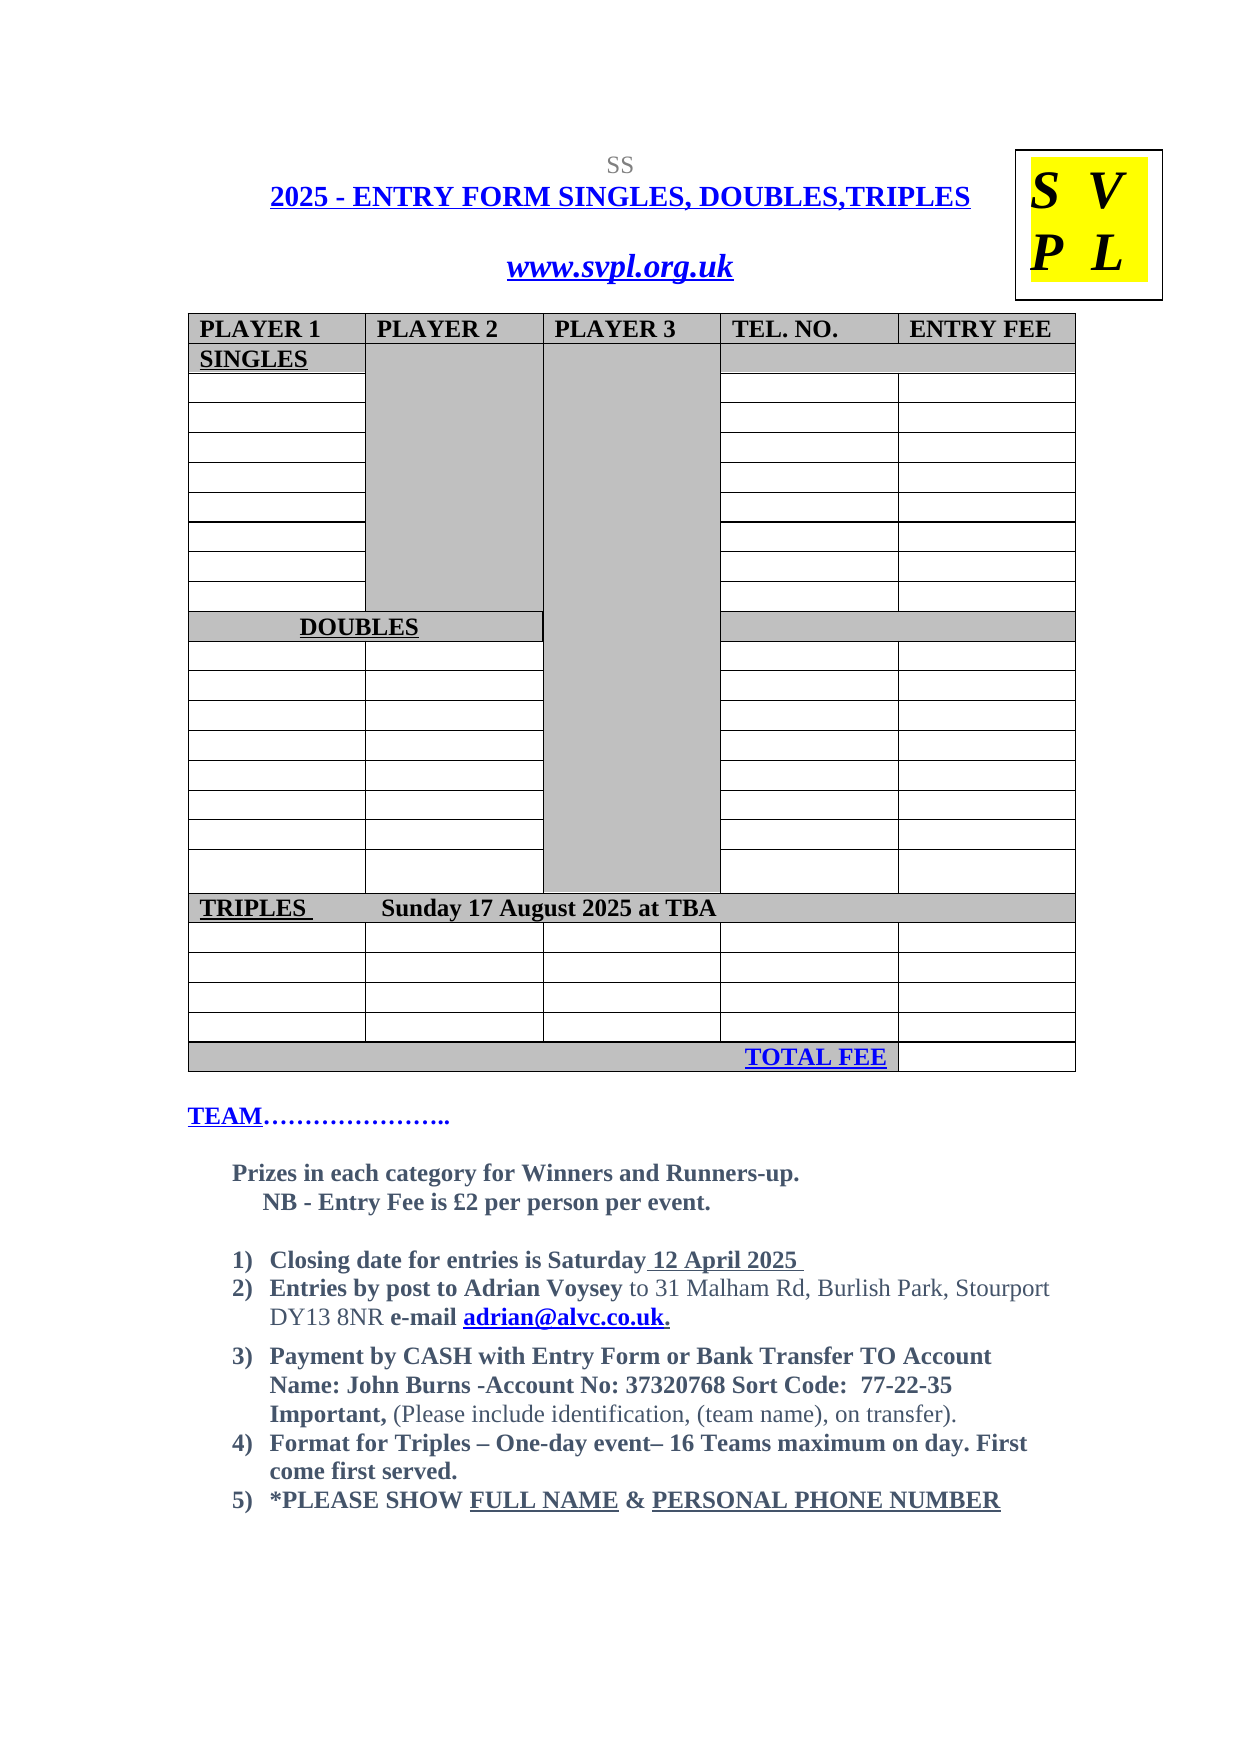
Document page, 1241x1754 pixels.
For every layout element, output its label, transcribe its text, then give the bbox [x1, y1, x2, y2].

table_cell [721, 983, 898, 1012]
table_cell [721, 671, 898, 700]
table_cell [721, 612, 1075, 641]
table_cell [189, 983, 365, 1012]
table_cell [899, 820, 1075, 849]
table_cell [366, 953, 543, 982]
table_cell [899, 761, 1075, 789]
table_header TEL. NO. [721, 314, 898, 343]
table_cell [366, 761, 543, 789]
table_cell [899, 433, 1075, 462]
table_cell [899, 552, 1075, 581]
subtitle 2025 - ENTRY FORM SINGLES, DOUBLES,TRIPLES [187, 179, 1015, 212]
table_cell [721, 552, 898, 581]
table_cell [899, 374, 1075, 402]
table_cell [899, 582, 1075, 611]
table_cell [721, 850, 898, 892]
table_cell [189, 433, 365, 462]
table_cell [721, 582, 898, 611]
table_cell [366, 344, 543, 611]
table_cell [899, 523, 1075, 551]
table_cell [366, 1013, 543, 1041]
table_cell [899, 1013, 1075, 1041]
text TEAM………………….. [187, 1101, 1053, 1130]
list Format for Triples – One-day event– 16 Teams maximum on day. First come first served. [232, 1438, 1053, 1496]
table_cell [899, 850, 1075, 892]
table_cell [721, 642, 898, 670]
table_cell [899, 983, 1075, 1012]
table_cell [899, 463, 1075, 492]
text Prizes in each category for Winners and Runners-up. [232, 1158, 1053, 1187]
table_cell [366, 850, 543, 892]
table_cell [366, 820, 543, 849]
table_cell [721, 1013, 898, 1041]
table_cell [189, 731, 365, 760]
table_cell [721, 923, 898, 952]
table_cell [366, 642, 543, 670]
table_cell [189, 582, 365, 611]
table_cell [189, 552, 365, 581]
table_cell [189, 493, 365, 521]
table_cell [366, 671, 543, 700]
list *PLEASE SHOW FULL NAME & PERSONAL PHONE NUMBER [232, 1496, 1053, 1524]
table_cell [189, 463, 365, 492]
table_cell [366, 791, 543, 819]
table_cell [366, 701, 543, 730]
table_cell [721, 493, 898, 521]
table_cell [366, 983, 543, 1012]
table_cell [721, 374, 898, 402]
table_cell [721, 761, 898, 789]
table_cell [899, 671, 1075, 700]
table_cell [899, 731, 1075, 760]
table_cell [721, 433, 898, 462]
list Payment by CASH with Entry Form or Bank Transfer TO Account Name: John Burns -Account No: 37320768 Sort Code: 77-22-35 Important, (Please include identification, (team name), on transfer). [232, 1341, 1053, 1428]
table_cell [189, 1013, 365, 1041]
table_cell [189, 820, 365, 849]
table_cell [721, 344, 1075, 372]
text SS [187, 150, 1015, 179]
table_cell [366, 731, 543, 760]
table_cell [189, 523, 365, 551]
table_cell [721, 701, 898, 730]
table_cell [899, 493, 1075, 521]
list Closing date for entries is Saturday 12 April 2025 [232, 1245, 1053, 1273]
table_cell [721, 463, 898, 492]
list Entries by post to Adrian Voysey to 31 Malham Rd, Burlish Park, Stourport DY13 8NR e-mail adrian@alvc.co.uk. [232, 1273, 1053, 1331]
table_cell [721, 731, 898, 760]
table_header PLAYER 3 [544, 314, 720, 343]
table_cell [189, 701, 365, 730]
table_cell [899, 642, 1075, 670]
table_cell [899, 1043, 1075, 1071]
table_cell [366, 923, 543, 952]
table_cell [721, 791, 898, 819]
table_cell [899, 403, 1075, 432]
table_cell [189, 923, 365, 952]
table_cell DOUBLES [189, 612, 542, 641]
table_cell [899, 791, 1075, 819]
text NB - Entry Fee is £2 per person per event. [262, 1187, 1053, 1216]
text www.svpl.org.uk [187, 246, 1015, 284]
table_cell [189, 374, 365, 402]
table_cell [189, 403, 365, 432]
table_cell [721, 820, 898, 849]
table_cell [899, 953, 1075, 982]
table_cell [544, 923, 720, 952]
table_cell SINGLES [189, 344, 365, 372]
table_cell [189, 642, 365, 670]
table_cell [721, 523, 898, 551]
table_header PLAYER 1 [189, 314, 365, 343]
table_header PLAYER 2 [366, 314, 543, 343]
table_cell [189, 671, 365, 700]
table_cell [189, 953, 365, 982]
table_cell [721, 953, 898, 982]
table_cell [544, 344, 720, 892]
table_cell TRIPLES Sunday 17 August 2025 at TBA [189, 894, 1075, 922]
table_cell [721, 403, 898, 432]
table_cell [189, 850, 365, 892]
table_cell TOTAL FEE [189, 1043, 898, 1071]
table_cell [899, 923, 1075, 952]
table_cell [189, 761, 365, 789]
table_cell [544, 1013, 720, 1041]
table_cell [189, 791, 365, 819]
table_cell [544, 983, 720, 1012]
table_header ENTRY FEE [899, 314, 1075, 343]
table_cell [544, 953, 720, 982]
table_cell [899, 701, 1075, 730]
